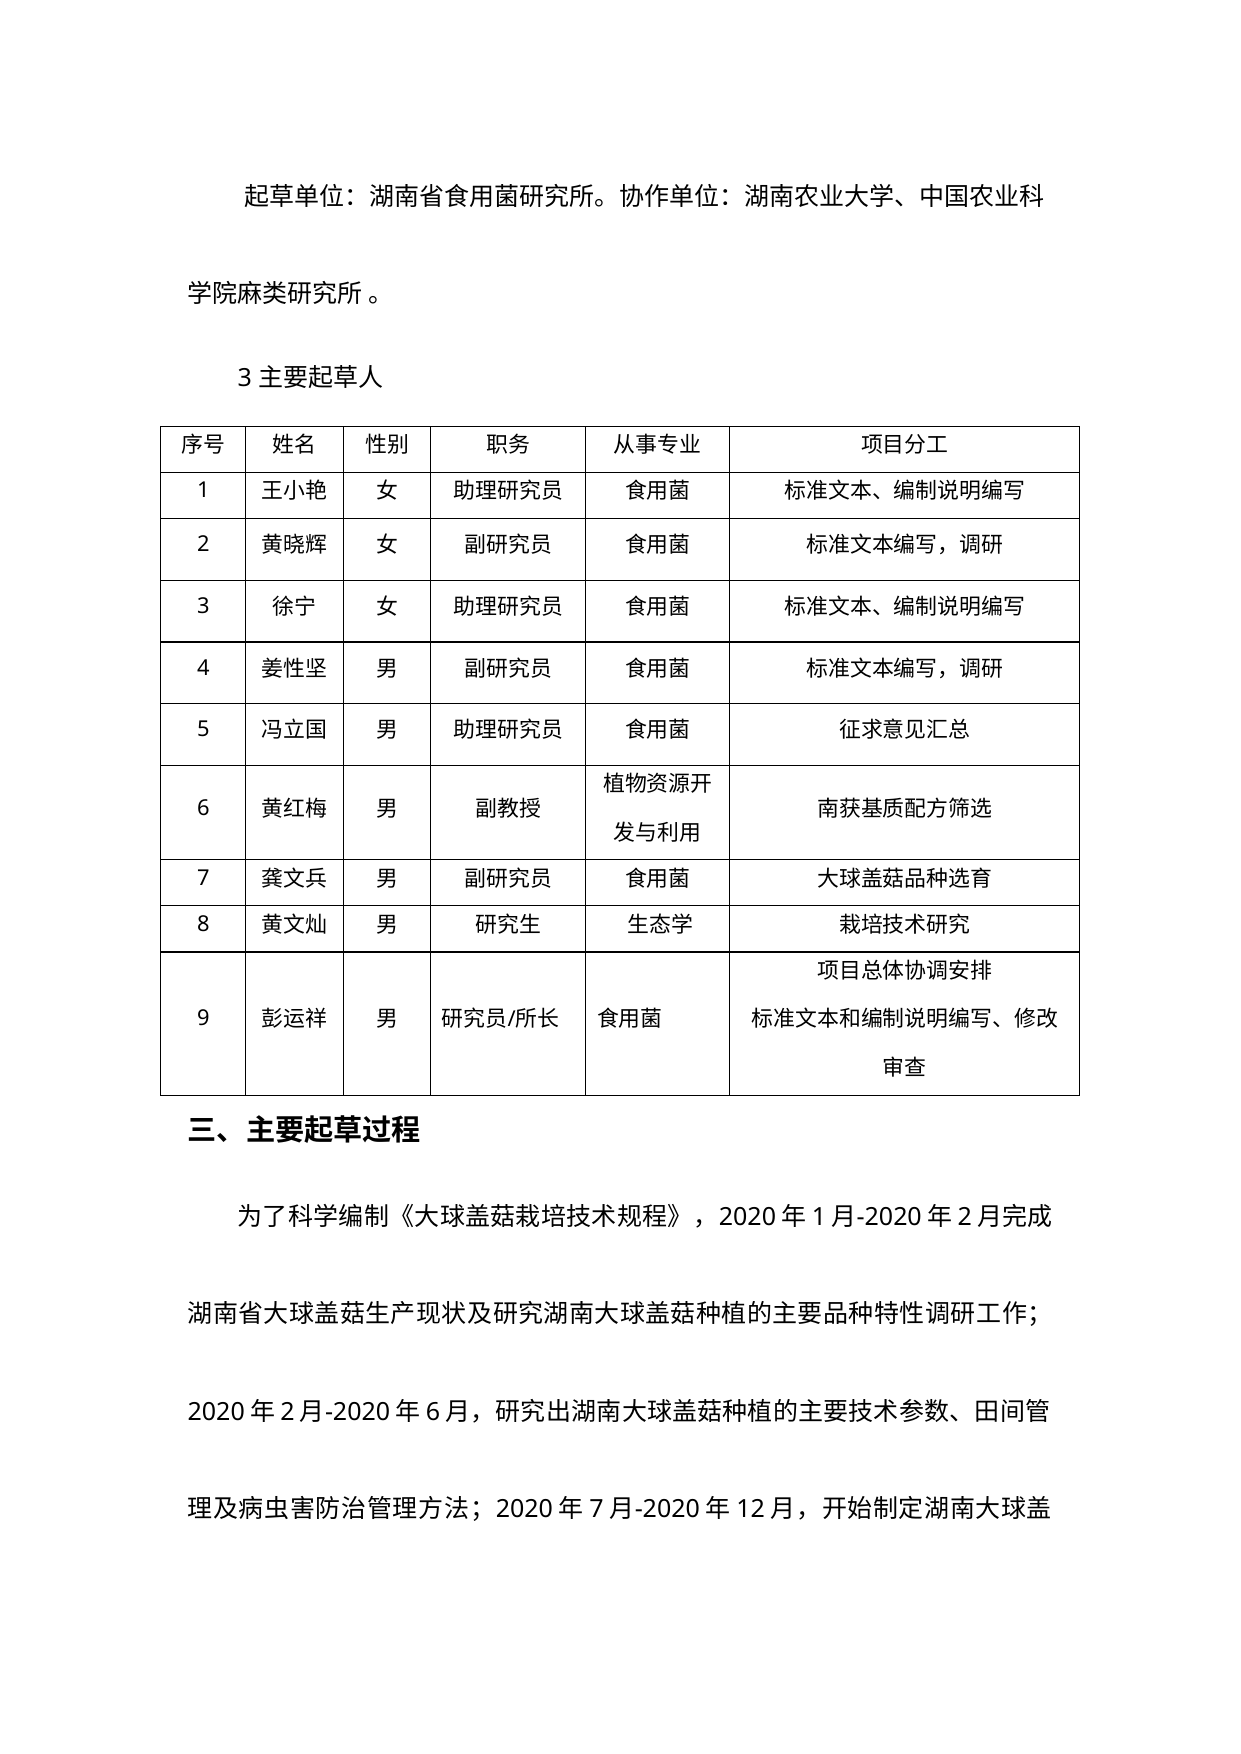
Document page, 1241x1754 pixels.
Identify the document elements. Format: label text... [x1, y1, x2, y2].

table_cell 5 [161, 704, 245, 765]
table_cell 食用菌 [586, 473, 729, 518]
table_cell 征求意见汇总 [730, 704, 1079, 765]
table_cell 标准文本编写，调研 [730, 643, 1079, 703]
table_cell 食用菌 [586, 581, 729, 641]
table_cell 男 [344, 643, 430, 703]
table_cell 食用菌 [586, 704, 729, 765]
table_cell 项目总体协调安排 标准文本和编制说明编写、修改审查 [730, 953, 1079, 1094]
table_cell 男 [344, 953, 430, 1094]
table_cell 黄晓辉 [246, 519, 343, 579]
table_cell 研究生 [431, 906, 585, 951]
table_cell 食用菌 [586, 519, 729, 579]
table_header 序号 [161, 427, 245, 472]
table_header 职务 [431, 427, 585, 472]
table_cell 女 [344, 519, 430, 579]
table_cell 栽培技术研究 [730, 906, 1079, 951]
table_header 性别 [344, 427, 430, 472]
table_cell 彭运祥 [246, 953, 343, 1094]
table_cell 王小艳 [246, 473, 343, 518]
table_cell 标准文本、编制说明编写 [730, 473, 1079, 518]
table_cell 副研究员 [431, 860, 585, 905]
table_cell 副教授 [431, 766, 585, 859]
table_cell 7 [161, 860, 245, 905]
table_cell 女 [344, 581, 430, 641]
table_cell 姜性坚 [246, 643, 343, 703]
table_cell 植物资源开 发与利用 [586, 766, 729, 859]
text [187, 1182, 1053, 1539]
table_cell 女 [344, 473, 430, 518]
table_cell 男 [344, 906, 430, 951]
table_cell 3 [161, 581, 245, 641]
table_header 姓名 [246, 427, 343, 472]
table_cell 8 [161, 906, 245, 951]
table_cell 生态学 [586, 906, 729, 951]
table_cell 4 [161, 643, 245, 703]
table_cell 大球盖菇品种选育 [730, 860, 1079, 905]
table_cell 男 [344, 704, 430, 765]
table_cell 南获基质配方筛选 [730, 766, 1079, 859]
table_cell 黄红梅 [246, 766, 343, 859]
table_cell 助理研究员 [431, 581, 585, 641]
table_cell 食用菌 [586, 643, 729, 703]
table_cell 2 [161, 519, 245, 579]
table_cell 副研究员 [431, 519, 585, 579]
table_cell 助理研究员 [431, 473, 585, 518]
table_cell 副研究员 [431, 643, 585, 703]
table_cell 男 [344, 860, 430, 905]
table_cell 黄文灿 [246, 906, 343, 951]
table_cell 标准文本编写，调研 [730, 519, 1079, 579]
table_cell 9 [161, 953, 245, 1094]
text 3 主要起草人 [187, 343, 1053, 408]
table_cell 徐宁 [246, 581, 343, 641]
table_cell 1 [161, 473, 245, 518]
table_cell 食用菌 [586, 860, 729, 905]
table_cell 食用菌 [586, 953, 729, 1094]
table_cell 研究员/所长 [431, 953, 585, 1094]
table_cell 标准文本、编制说明编写 [730, 581, 1079, 641]
table_cell 龚文兵 [246, 860, 343, 905]
table_cell 6 [161, 766, 245, 859]
table_cell 冯立国 [246, 704, 343, 765]
table_cell 男 [344, 766, 430, 859]
table_header 项目分工 [730, 427, 1079, 472]
table_cell 助理研究员 [431, 704, 585, 765]
text 三、主要起草过程 [187, 1096, 1053, 1161]
text 起草单位：湖南省食用菌研究所。协作单位：湖南农业大学、中国农业科学院麻类研究所 。 [187, 162, 1053, 324]
table_header 从事专业 [586, 427, 729, 472]
